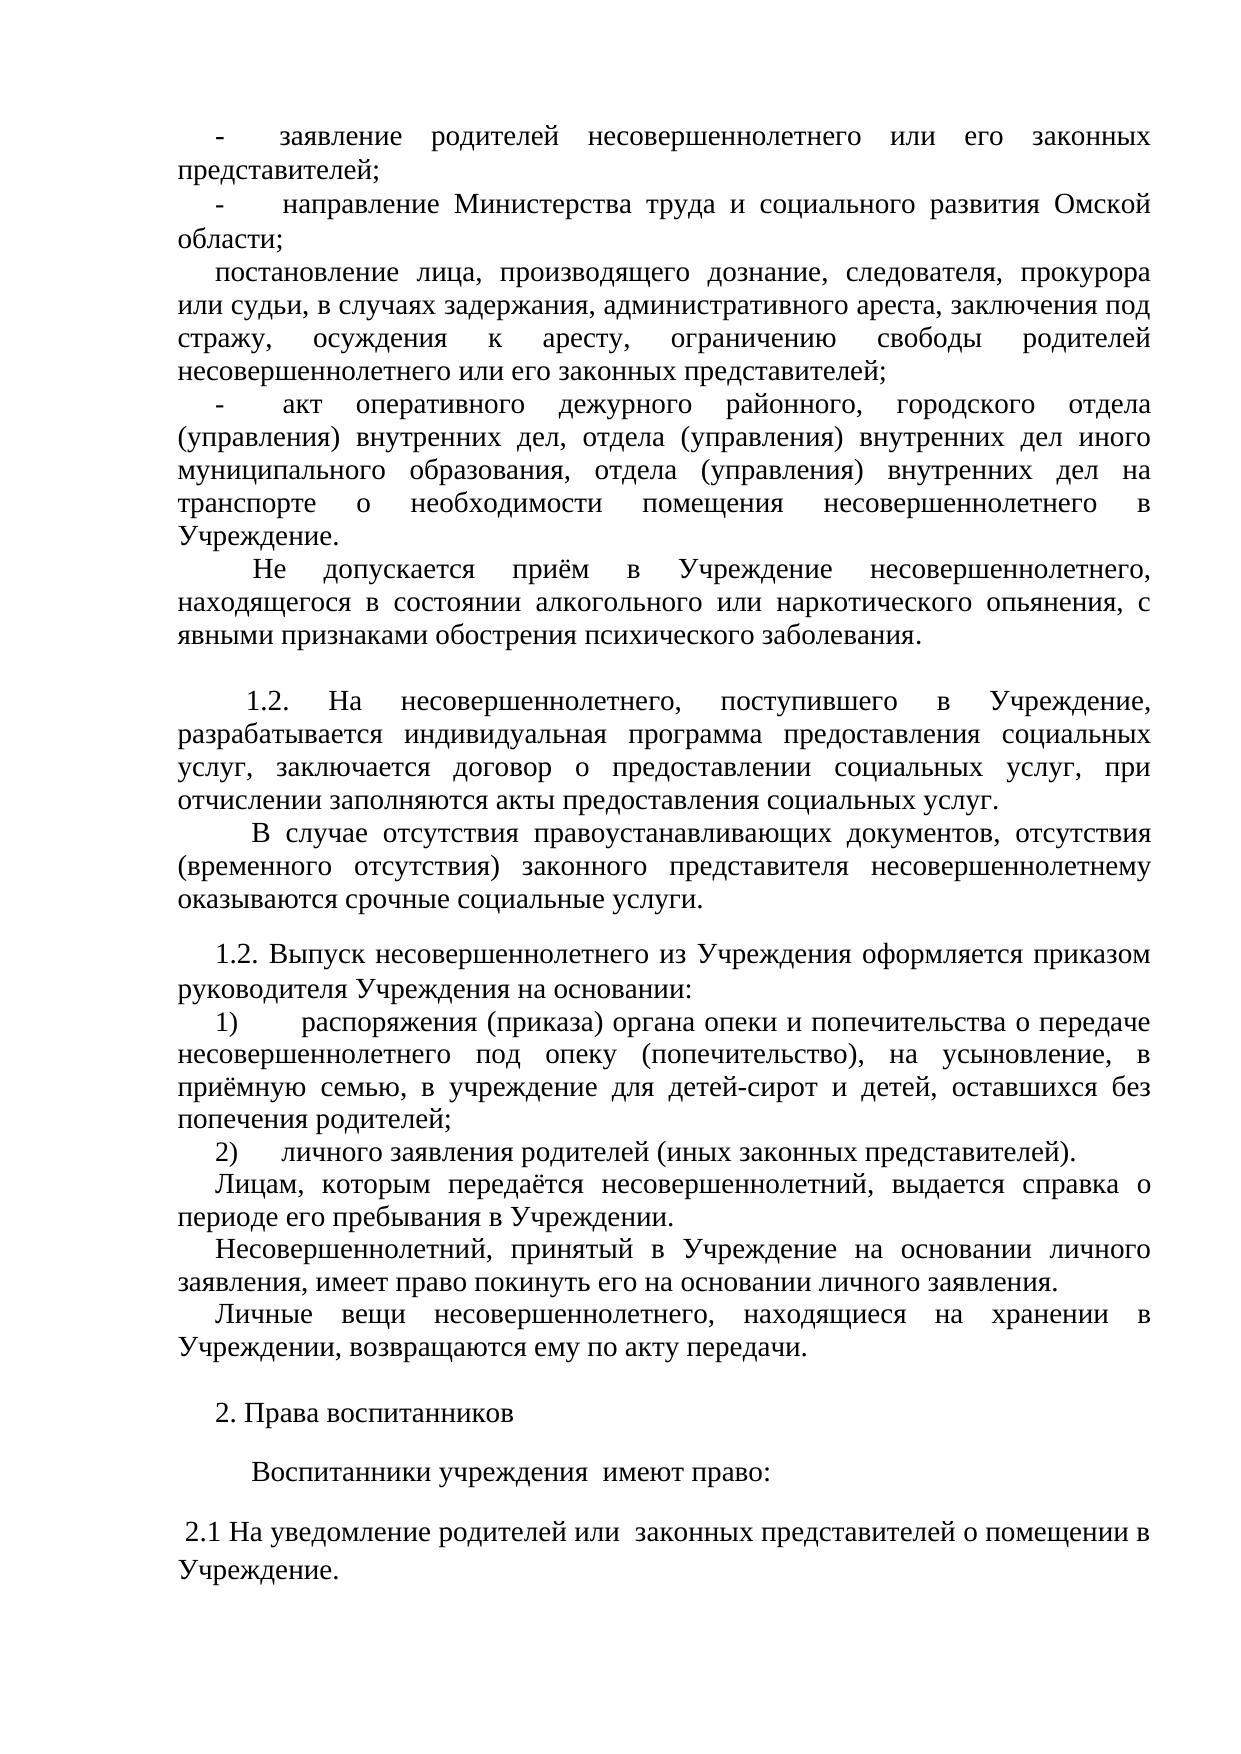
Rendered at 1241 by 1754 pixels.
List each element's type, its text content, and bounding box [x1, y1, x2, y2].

list Не допускается приём в Учреждение несовершеннолетнего, находящегося в состоянии алкогольного или наркотического опьянения, с явными признаками обострения психического заболевания. [177, 552, 1152, 651]
list В случае отсутствия правоустанавливающих документов, отсутствия (временного отсутствия) законного представителя несовершеннолетнему оказываются срочные социальные услуги. [177, 816, 1152, 915]
text Лицам, которым передаётся несовершеннолетний, выдается справка о периоде его пребывания в Учреждении. [177, 1168, 1152, 1233]
text Воспитанники учреждения имеют право: [177, 1454, 1152, 1488]
text Несовершеннолетний, принятый в Учреждение на основании личного заявления, имеет право покинуть его на основании личного заявления. [177, 1233, 1152, 1298]
text 2.1 На уведомление родителей или законных представителей о помещении в Учреждение. [177, 1514, 1152, 1586]
list 1.2. На несовершеннолетнего, поступившего в Учреждение, разрабатывается индивидуальная программа предоставления социальных услуг, заключается договор о предоставлении социальных услуг, при отчислении заполняются акты предоставления социальных услуг. [177, 684, 1152, 816]
list личного заявления родителей (иных законных представителей). [177, 1135, 1152, 1168]
text 1.2. Выпуск несовершеннолетнего из Учреждения оформляется приказом руководителя Учреждения на основании: [177, 936, 1152, 1005]
text Личные вещи несовершеннолетнего, находящиеся на хранении в Учреждении, возвращаются ему по акту передачи. [177, 1298, 1152, 1363]
list акт оперативного дежурного районного, городского отдела (управления) внутренних дел, отдела (управления) внутренних дел иного муниципального образования, отдела (управления) внутренних дел на транспорте о необходимости помещения несовершеннолетнего в Учреждение. [177, 387, 1152, 552]
list направление Министерства труда и социального развития Омской области; [177, 186, 1152, 255]
list распоряжения (приказа) органа опеки и попечительства о передаче несовершеннолетнего под опеку (попечительство), на усыновление, в приёмную семью, в учреждение для детей-сирот и детей, оставшихся без попечения родителей; [177, 1005, 1152, 1135]
list заявление родителей несовершеннолетнего или его законных представителей; [177, 118, 1152, 186]
text постановление лица, производящего дознание, следователя, прокурора или судьи, в случаях задержания, административного ареста, заключения под стражу, осуждения к аресту, ограничению свободы родителей несовершеннолетнего или его законных представителей; [177, 255, 1152, 387]
text 2. Права воспитанников [177, 1395, 1152, 1429]
